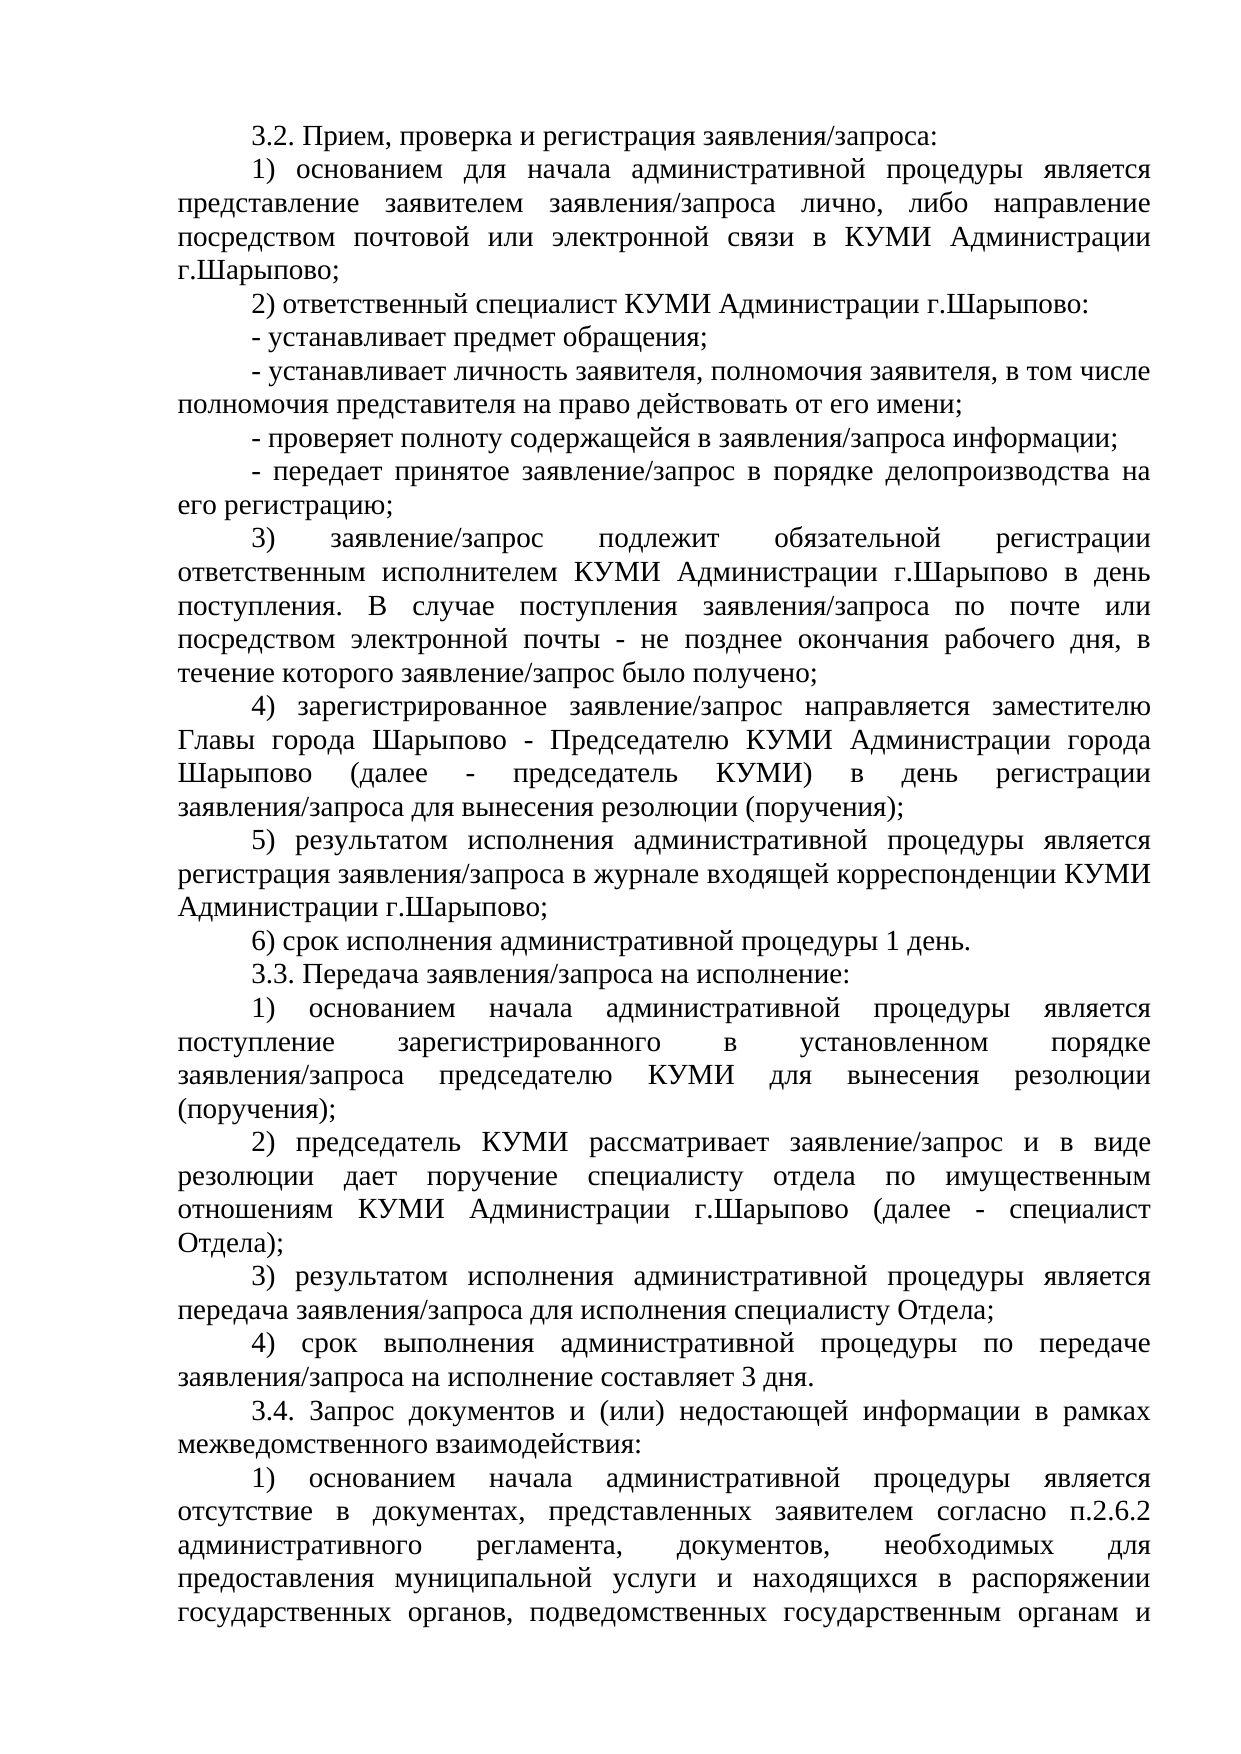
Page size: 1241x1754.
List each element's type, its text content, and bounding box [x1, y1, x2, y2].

text 5) результатом исполнения административной процедуры является регистрация заявления/запроса в журнале входящей корреспонденции КУМИ Администрации г.Шарыпово; [177, 822, 1152, 923]
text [177, 1460, 1152, 1627]
text 1) основанием для начала административной процедуры является представление заявителем заявления/запроса лично, либо направление посредством почтовой или электронной связи в КУМИ Администрации г.Шарыпово; [177, 152, 1152, 286]
text 3) заявление/запрос подлежит обязательной регистрации ответственным исполнителем КУМИ Администрации г.Шарыпово в день поступления. В случае поступления заявления/запроса по почте или посредством электронной почты - не позднее окончания рабочего дня, в течение которого заявление/запрос было получено; [177, 521, 1152, 688]
text 4) зарегистрированное заявление/запрос направляется заместителю Главы города Шарыпово - Председателю КУМИ Администрации города Шарыпово (далее - председатель КУМИ) в день регистрации заявления/запроса для вынесения резолюции (поручения); [177, 688, 1152, 822]
text 3.2. Прием, проверка и регистрация заявления/запроса: [177, 118, 1152, 152]
text 3.4. Запрос документов и (или) недостающей информации в рамках межведомственного взаимодействия: [177, 1393, 1152, 1460]
text 6) срок исполнения административной процедуры 1 день. [177, 923, 1152, 957]
text - передает принятое заявление/запрос в порядке делопроизводства на его регистрацию; [177, 453, 1152, 521]
text 3) результатом исполнения административной процедуры является передача заявления/запроса для исполнения специалисту Отдела; [177, 1258, 1152, 1326]
text - устанавливает предмет обращения; [177, 319, 1152, 353]
text - устанавливает личность заявителя, полномочия заявителя, в том числе полномочия представителя на право действовать от его имени; [177, 353, 1152, 420]
text 2) ответственный специалист КУМИ Администрации г.Шарыпово: [177, 286, 1152, 319]
text 2) председатель КУМИ рассматривает заявление/запрос и в виде резолюции дает поручение специалисту отдела по имущественным отношениям КУМИ Администрации г.Шарыпово (далее - специалист Отдела); [177, 1124, 1152, 1258]
text 3.3. Передача заявления/запроса на исполнение: [177, 957, 1152, 990]
text - проверяет полноту содержащейся в заявления/запроса информации; [177, 420, 1152, 453]
text 1) основанием начала административной процедуры является поступление зарегистрированного в установленном порядке заявления/запроса председателю КУМИ для вынесения резолюции (поручения); [177, 990, 1152, 1124]
text 4) срок выполнения административной процедуры по передаче заявления/запроса на исполнение составляет 3 дня. [177, 1326, 1152, 1393]
